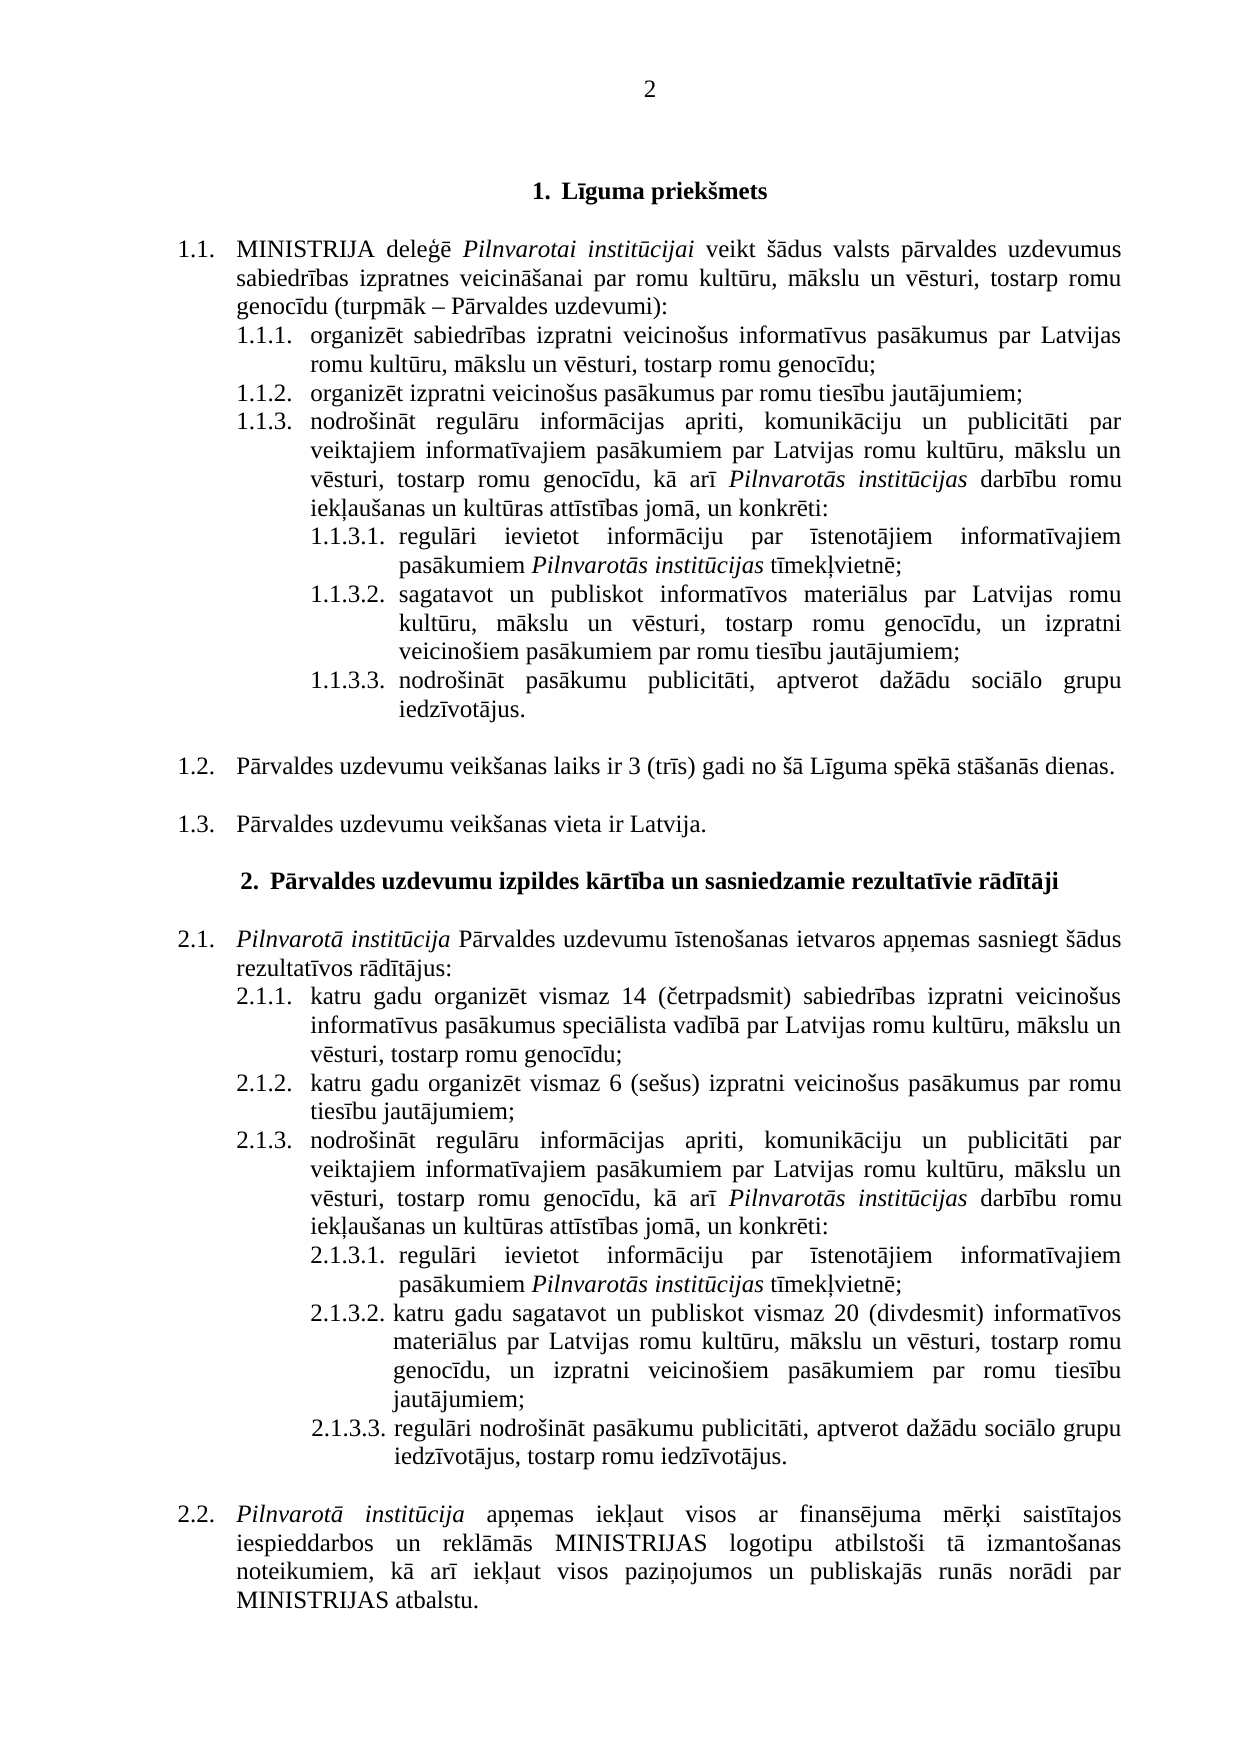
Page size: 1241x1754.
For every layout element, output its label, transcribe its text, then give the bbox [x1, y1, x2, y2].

list sagatavot un publiskot informatīvos materiālus par Latvijas romu kultūru, mākslu un vēsturi, tostarp romu genocīdu, un izpratni veicinošiem pasākumiem par romu tiesību jautājumiem; [310, 579, 1122, 665]
list organizēt izpratni veicinošus pasākumus par romu tiesību jautājumiem; [236, 378, 1122, 406]
list nodrošināt pasākumu publicitāti, aptverot dažādu sociālo grupu iedzīvotājus. [310, 665, 1122, 723]
list organizēt sabiedrības izpratni veicinošus informatīvus pasākumus par Latvijas romu kultūru, mākslu un vēsturi, tostarp romu genocīdu; [236, 320, 1122, 378]
list regulāri nodrošināt pasākumu publicitāti, aptverot dažādu sociālo grupu iedzīvotājus, tostarp romu iedzīvotājus. [311, 1413, 1122, 1470]
list nodrošināt regulāru informācijas apriti, komunikāciju un publicitāti par veiktajiem informatīvajiem pasākumiem par Latvijas romu kultūru, mākslu un vēsturi, tostarp romu genocīdu, kā arī Pilnvarotās institūcijas darbību romu iekļaušanas un kultūras attīstības jomā, un konkrēti: [236, 406, 1122, 521]
list MINISTRIJA deleģē Pilnvarotai institūcijai veikt šādus valsts pārvaldes uzdevumus sabiedrības izpratnes veicināšanai par romu kultūru, mākslu un vēsturi, tostarp romu genocīdu (turpmāk – Pārvaldes uzdevumi): [177, 234, 1122, 320]
list Līguma priekšmets [177, 176, 1122, 205]
list Pilnvarotā institūcija apņemas iekļaut visos ar finansējuma mērķi saistītajos iespieddarbos un reklāmās MINISTRIJAS logotipu atbilstoši tā izmantošanas noteikumiem, kā arī iekļaut visos paziņojumos un publiskajās runās norādi par MINISTRIJAS atbalstu. [177, 1499, 1122, 1614]
list katru gadu sagatavot un publiskot vismaz 20 (divdesmit) informatīvos materiālus par Latvijas romu kultūru, mākslu un vēsturi, tostarp romu genocīdu, un izpratni veicinošiem pasākumiem par romu tiesību jautājumiem; [310, 1298, 1122, 1413]
list regulāri ievietot informāciju par īstenotājiem informatīvajiem pasākumiem Pilnvarotās institūcijas tīmekļvietnē; [310, 1240, 1122, 1298]
list Pārvaldes uzdevumu izpildes kārtība un sasniedzamie rezultatīvie rādītāji [177, 866, 1122, 895]
list Pārvaldes uzdevumu veikšanas vieta ir Latvija. [177, 809, 1122, 838]
list regulāri ievietot informāciju par īstenotājiem informatīvajiem pasākumiem Pilnvarotās institūcijas tīmekļvietnē; [310, 521, 1122, 579]
list katru gadu organizēt vismaz 14 (četrpadsmit) sabiedrības izpratni veicinošus informatīvus pasākumus speciālista vadībā par Latvijas romu kultūru, mākslu un vēsturi, tostarp romu genocīdu; [236, 981, 1122, 1068]
list nodrošināt regulāru informācijas apriti, komunikāciju un publicitāti par veiktajiem informatīvajiem pasākumiem par Latvijas romu kultūru, mākslu un vēsturi, tostarp romu genocīdu, kā arī Pilnvarotās institūcijas darbību romu iekļaušanas un kultūras attīstības jomā, un konkrēti: [236, 1125, 1122, 1240]
list Pilnvarotā institūcija Pārvaldes uzdevumu īstenošanas ietvaros apņemas sasniegt šādus rezultatīvos rādītājus: [177, 924, 1122, 981]
list Pārvaldes uzdevumu veikšanas laiks ir 3 (trīs) gadi no šā Līguma spēkā stāšanās dienas. [177, 751, 1122, 780]
list katru gadu organizēt vismaz 6 (sešus) izpratni veicinošus pasākumus par romu tiesību jautājumiem; [236, 1068, 1122, 1125]
